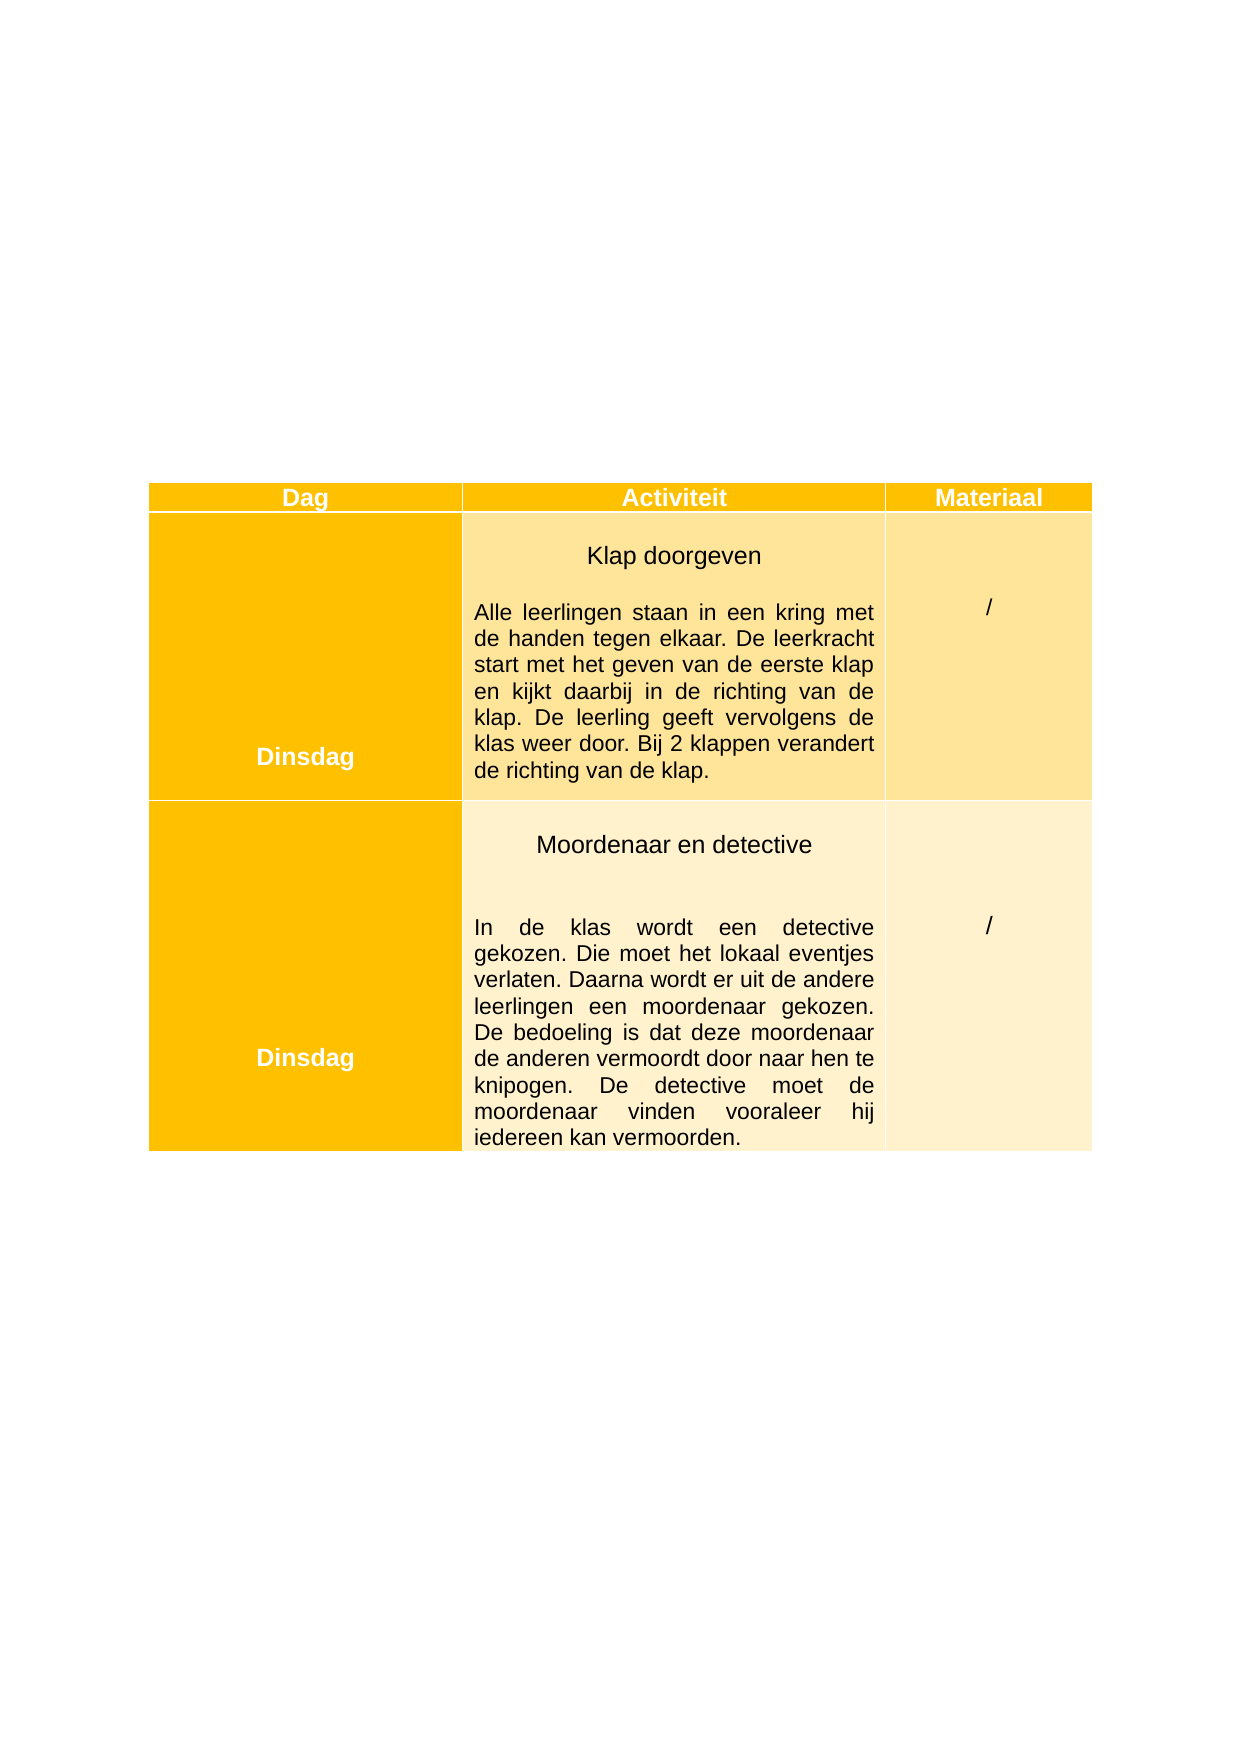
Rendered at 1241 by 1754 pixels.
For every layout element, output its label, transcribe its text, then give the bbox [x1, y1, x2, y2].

table_header Materiaal [886, 483, 1092, 511]
table_cell / [886, 801, 1092, 1151]
table_cell Dinsdag [149, 801, 462, 1151]
table_cell / [886, 513, 1092, 800]
table_header Activiteit [463, 483, 885, 511]
table_header Dag [149, 483, 462, 511]
table_cell Dinsdag [149, 513, 462, 800]
table_cell Moordenaar en detective In de klas wordt een detective gekozen. Die moet het lokaal eventjes verlaten. Daarna wordt er uit de andere leerlingen een moordenaar gekozen. De bedoeling is dat deze moordenaar de anderen vermoordt door naar hen te knipogen. De detective moet de moordenaar vinden vooraleer hij iedereen kan vermoorden. [463, 801, 885, 1151]
table_cell Klap doorgeven Alle leerlingen staan in een kring met de handen tegen elkaar. De leerkracht start met het geven van de eerste klap en kijkt daarbij in de richting van de klap. De leerling geeft vervolgens de klas weer door. Bij 2 klappen verandert de richting van de klap. [463, 513, 885, 800]
